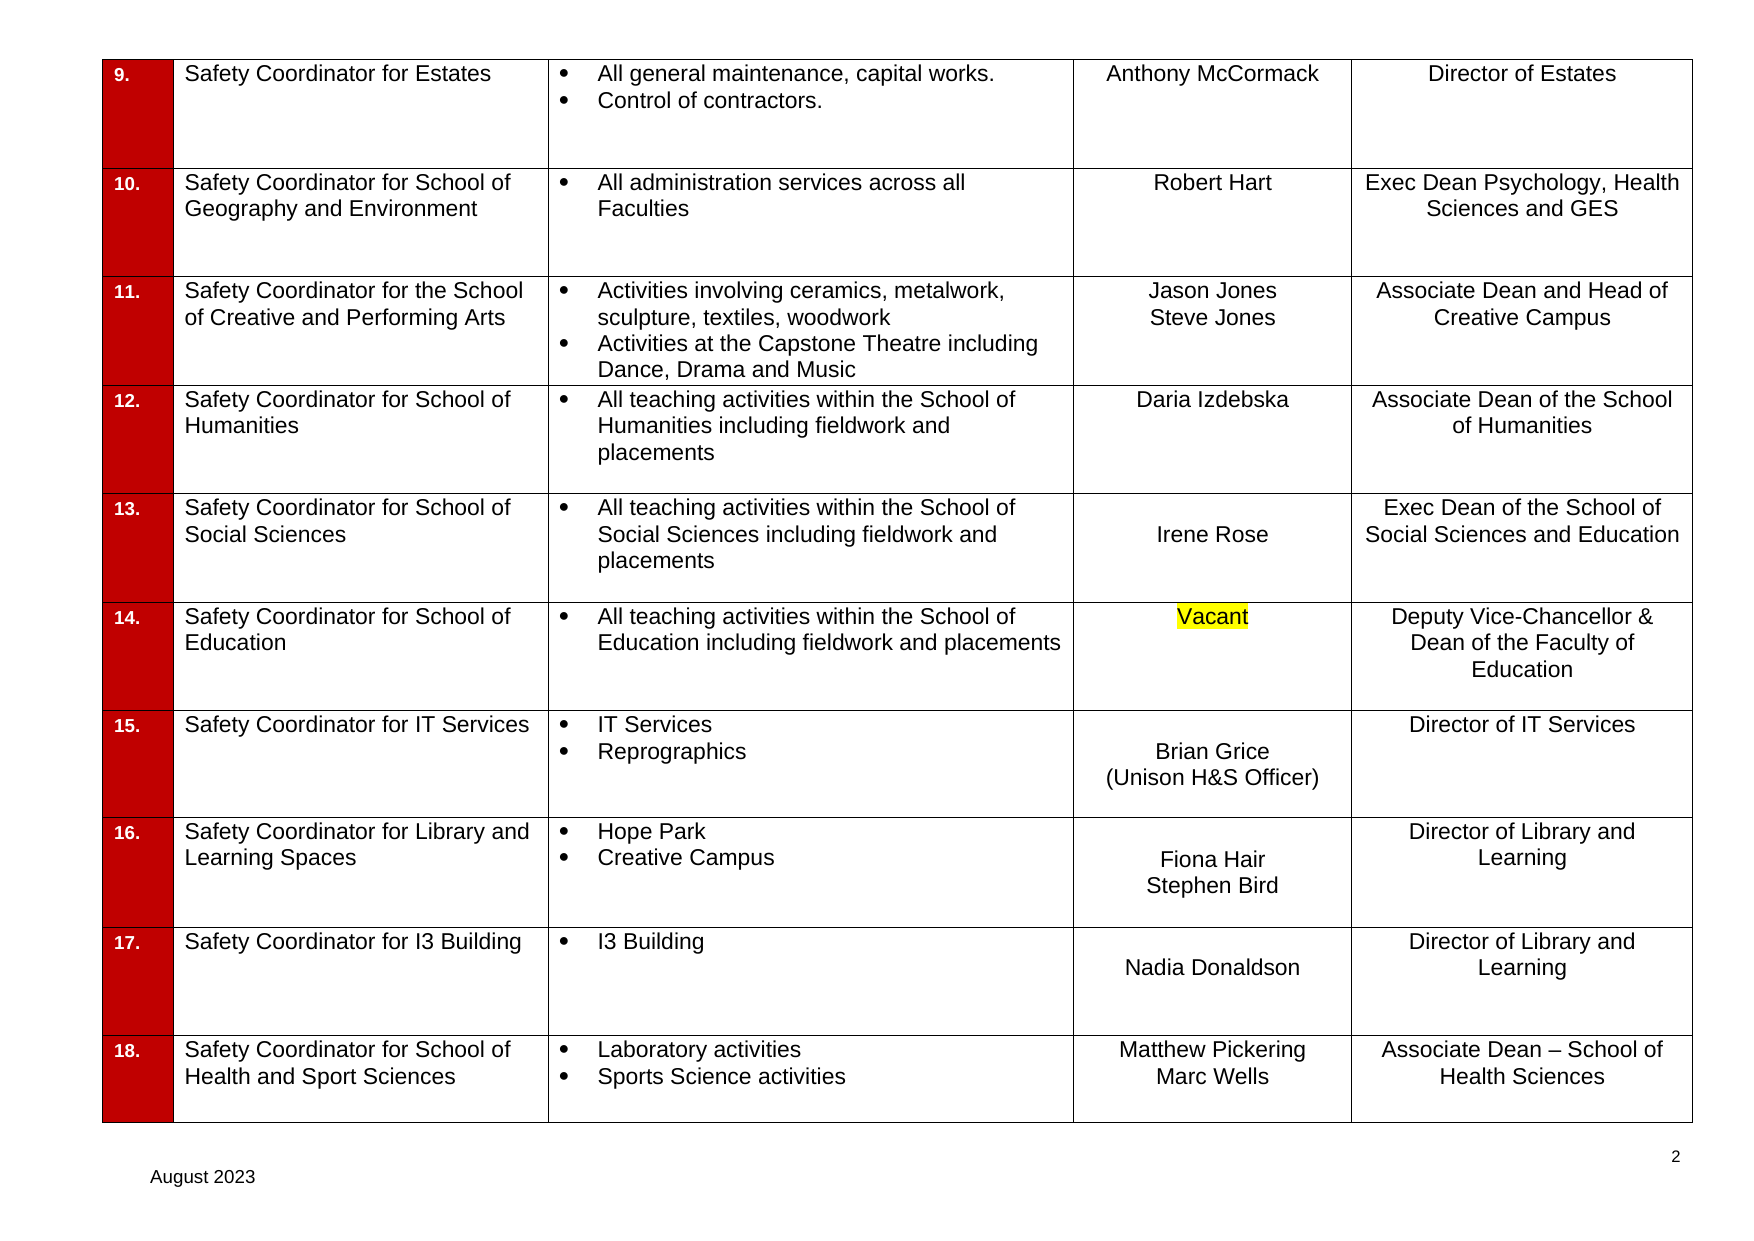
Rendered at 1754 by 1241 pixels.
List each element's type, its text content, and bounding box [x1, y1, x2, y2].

table_cell Vacant [1074, 603, 1351, 710]
table_cell Exec Dean Psychology, Health Sciences and GES [1352, 169, 1692, 276]
table_cell Associate Dean and Head of Creative Campus [1352, 277, 1692, 385]
table_cell I3 Building [549, 928, 1073, 1035]
table_cell Safety Coordinator for Estates [174, 60, 548, 168]
table_cell [103, 60, 173, 168]
table_cell Safety Coordinator for I3 Building [174, 928, 548, 1035]
table_cell All teaching activities within the School of Humanities including fieldwork and placements [549, 386, 1073, 493]
table_cell Safety Coordinator for Library and Learning Spaces [174, 818, 548, 927]
table_cell [103, 277, 173, 385]
table_cell [103, 603, 173, 710]
table_cell [103, 1036, 173, 1122]
table_cell Daria Izdebska [1074, 386, 1351, 493]
table_cell Exec Dean of the School of Social Sciences and Education [1352, 494, 1692, 602]
table_cell Anthony McCormack [1074, 60, 1351, 168]
table_cell Safety Coordinator for the School of Creative and Performing Arts [174, 277, 548, 385]
table_cell [103, 928, 173, 1035]
table_cell [103, 494, 173, 602]
table_cell Matthew Pickering Marc Wells [1074, 1036, 1351, 1122]
table_cell Director of Library and Learning [1352, 818, 1692, 927]
table_cell Irene Rose [1074, 494, 1351, 602]
table_cell Jason Jones Steve Jones [1074, 277, 1351, 385]
table_cell Deputy Vice-Chancellor & Dean of the Faculty of Education [1352, 603, 1692, 710]
table_cell Director of Library and Learning [1352, 928, 1692, 1035]
table_cell Director of Estates [1352, 60, 1692, 168]
table_cell All administration services across all Faculties [549, 169, 1073, 276]
table_cell Robert Hart [1074, 169, 1351, 276]
table_cell Safety Coordinator for School of Education [174, 603, 548, 710]
table_cell Hope Park Creative Campus [549, 818, 1073, 927]
table_cell Safety Coordinator for School of Humanities [174, 386, 548, 493]
table_cell All teaching activities within the School of Education including fieldwork and placements [549, 603, 1073, 710]
table_cell IT Services Reprographics [549, 711, 1073, 817]
table_cell Safety Coordinator for School of Social Sciences [174, 494, 548, 602]
table_cell Associate Dean – School of Health Sciences [1352, 1036, 1692, 1122]
table_cell Safety Coordinator for School of Geography and Environment [174, 169, 548, 276]
table_cell [103, 818, 173, 927]
table_cell [103, 711, 173, 817]
table_cell Activities involving ceramics, metalwork, sculpture, textiles, woodwork Activities at the Capstone Theatre including Dance, Drama and Music [549, 277, 1073, 385]
table_cell Director of IT Services [1352, 711, 1692, 817]
table_cell Associate Dean of the School of Humanities [1352, 386, 1692, 493]
table_cell [103, 169, 173, 276]
table_cell Nadia Donaldson [1074, 928, 1351, 1035]
table_cell [103, 386, 173, 493]
table_cell Fiona Hair Stephen Bird [1074, 818, 1351, 927]
table_cell All general maintenance, capital works. Control of contractors. [549, 60, 1073, 168]
table_cell Laboratory activities Sports Science activities [549, 1036, 1073, 1122]
table_cell All teaching activities within the School of Social Sciences including fieldwork and placements [549, 494, 1073, 602]
table_cell Safety Coordinator for IT Services [174, 711, 548, 817]
table_cell Brian Grice (Unison H&S Officer) [1074, 711, 1351, 817]
table_cell Safety Coordinator for School of Health and Sport Sciences [174, 1036, 548, 1122]
